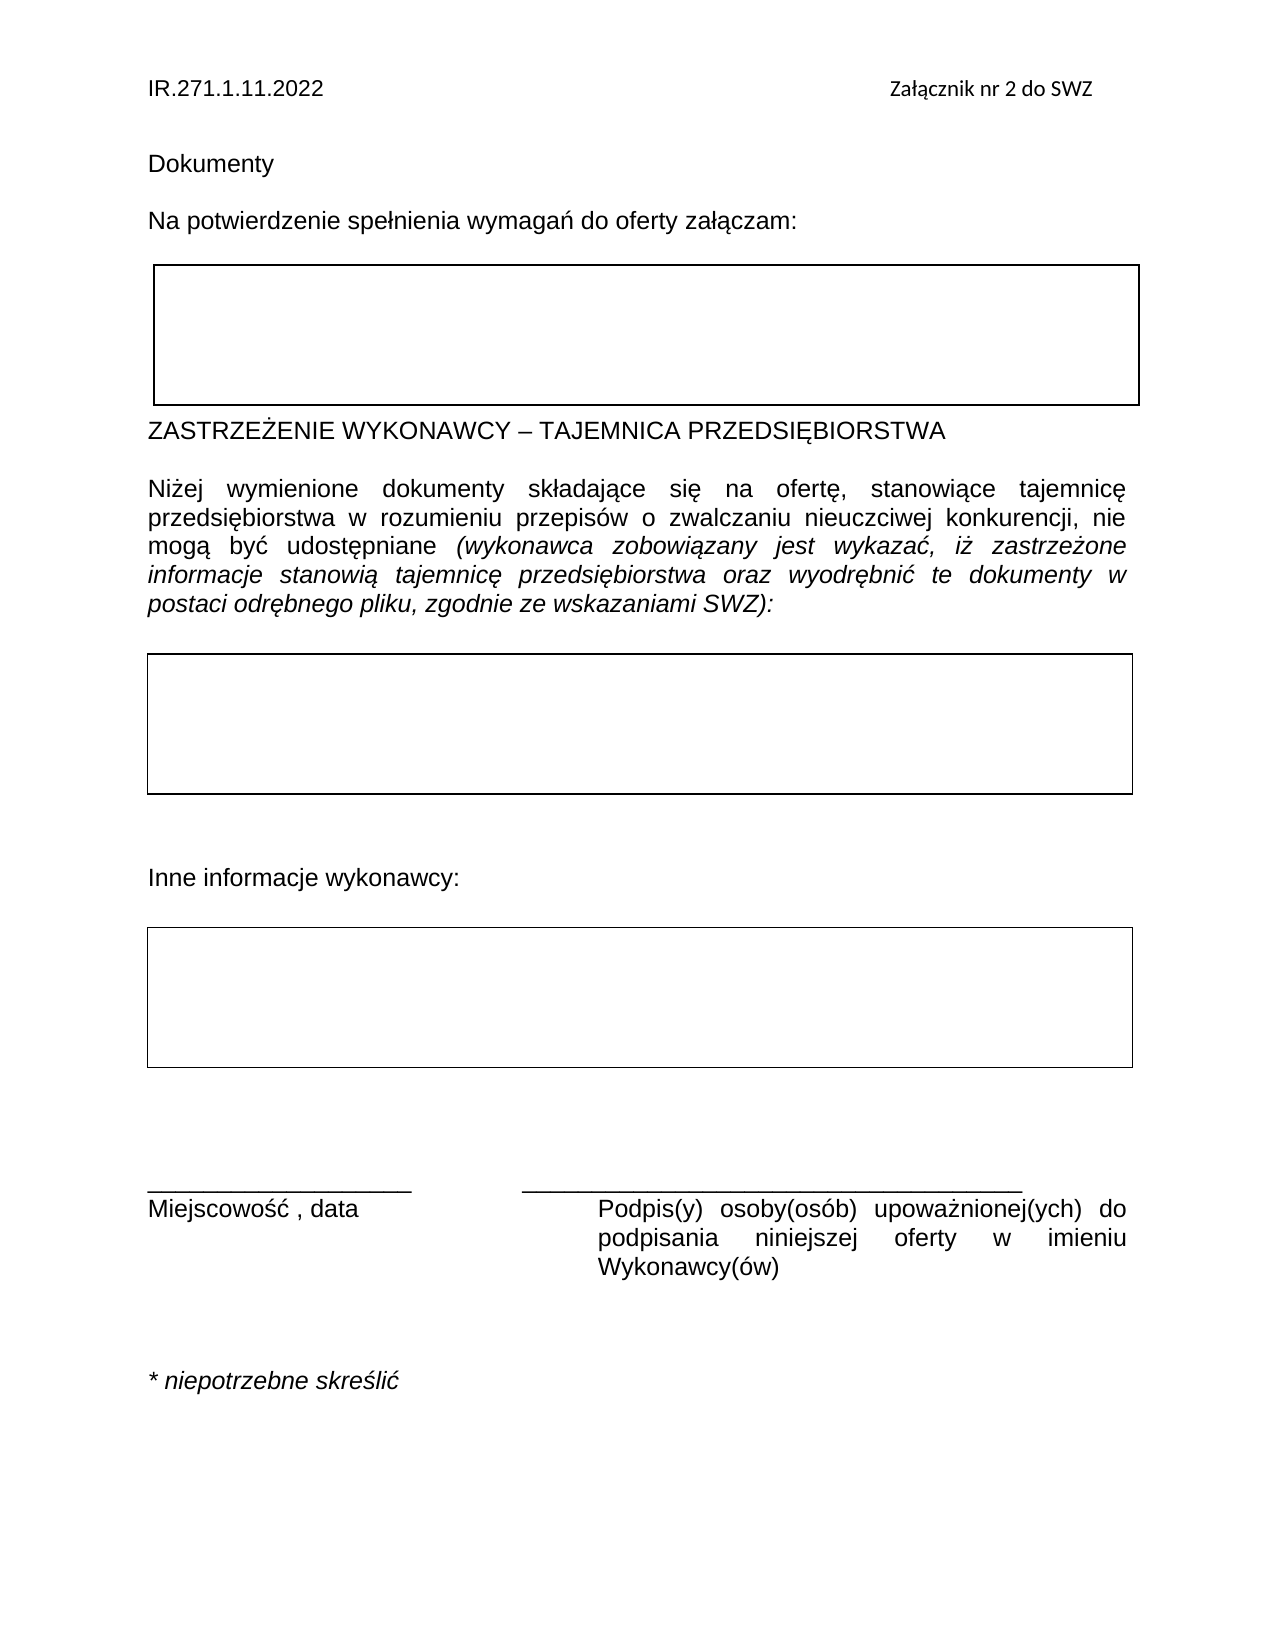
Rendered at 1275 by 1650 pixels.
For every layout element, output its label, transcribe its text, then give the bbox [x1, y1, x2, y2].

text Miejscowość , data Podpis(y) osoby(osób) upoważnionej(ych) do podpisania niniejszej oferty w imieniu Wykonawcy(ów) [148, 1194, 1127, 1280]
text ZASTRZEŻENIE WYKONAWCY – TAJEMNICA PRZEDSIĘBIORSTWA [148, 235, 1127, 445]
text Na potwierdzenie spełnienia wymagań do oferty załączam: [148, 206, 1127, 235]
text Dokumenty [148, 148, 1127, 177]
text Inne informacje wykonawcy: [148, 863, 1127, 891]
text Niżej wymienione dokumenty składające się na ofertę, stanowiące tajemnicę przedsiębiorstwa w rozumieniu przepisów o zwalczaniu nieuczciwej konkurencji, nie mogą być udostępniane (wykonawca zobowiązany jest wykazać, iż zastrzeżone informacje stanowią tajemnicę przedsiębiorstwa oraz wyodrębnić te dokumenty w postaci odrębnego pliku, zgodnie ze wskazaniami SWZ): [148, 474, 1127, 618]
text ___________________ ____________________________________ [148, 1165, 1127, 1194]
text * niepotrzebne skreślić [148, 1366, 1127, 1394]
